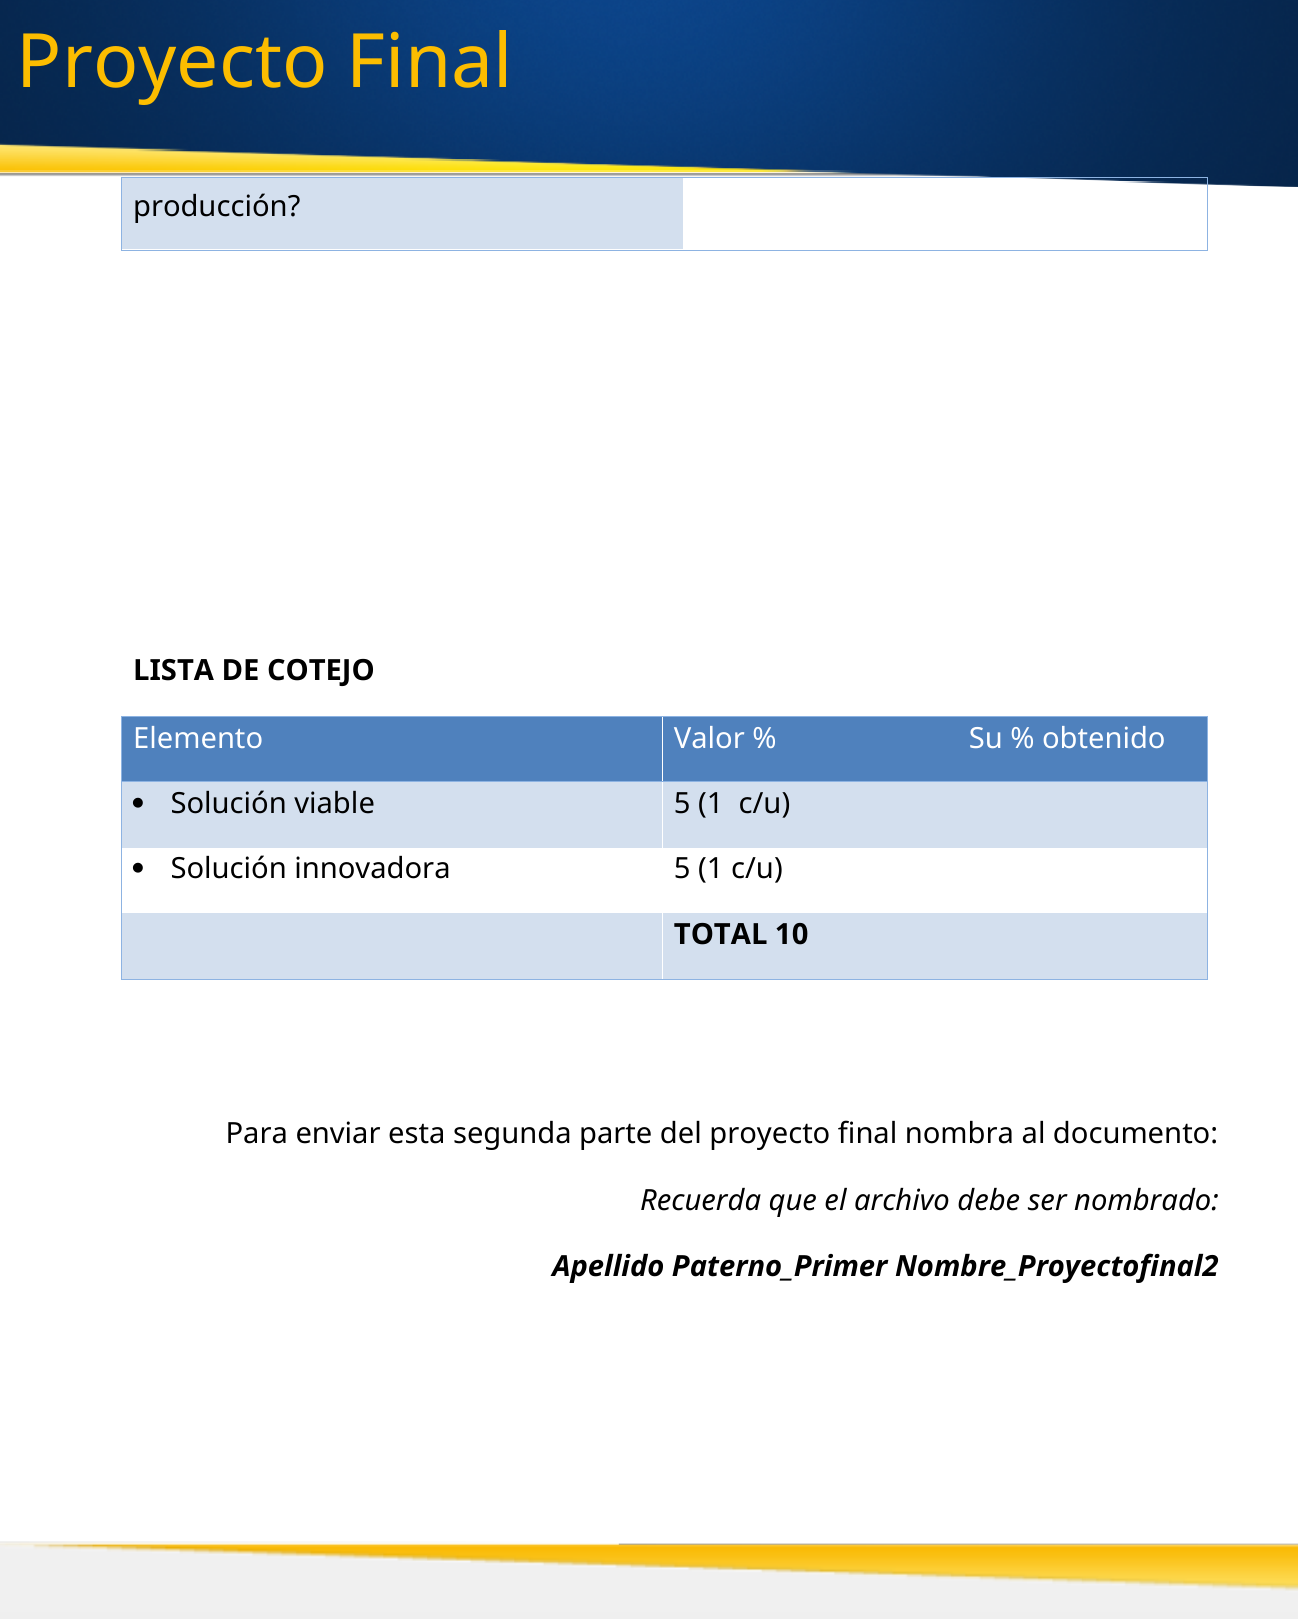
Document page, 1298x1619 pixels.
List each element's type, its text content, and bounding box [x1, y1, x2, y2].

table_cell [957, 782, 1207, 848]
text Recuerda que el archivo debe ser nombrado: [133, 1179, 1219, 1219]
table_header Elemento [122, 717, 662, 781]
table_cell [683, 178, 1207, 249]
table_cell Solución viable [122, 782, 662, 848]
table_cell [122, 178, 683, 249]
text Para enviar esta segunda parte del proyecto final nombra al documento: [133, 1113, 1219, 1152]
text Apellido Paterno_Primer Nombre_Proyectofinal2 [133, 1246, 1219, 1285]
table_header Su % obtenido [957, 717, 1207, 781]
table_cell 5 (1 c/u) [663, 782, 957, 848]
table_cell 5 (1 c/u) [663, 848, 957, 913]
table_cell [122, 913, 662, 979]
table_cell [957, 848, 1207, 913]
text LISTA DE COTEJO [133, 649, 1219, 689]
table_cell TOTAL 10 [663, 913, 957, 979]
table_cell Solución innovadora [122, 848, 662, 913]
table_cell [957, 913, 1207, 979]
table_header Valor % [663, 717, 957, 781]
